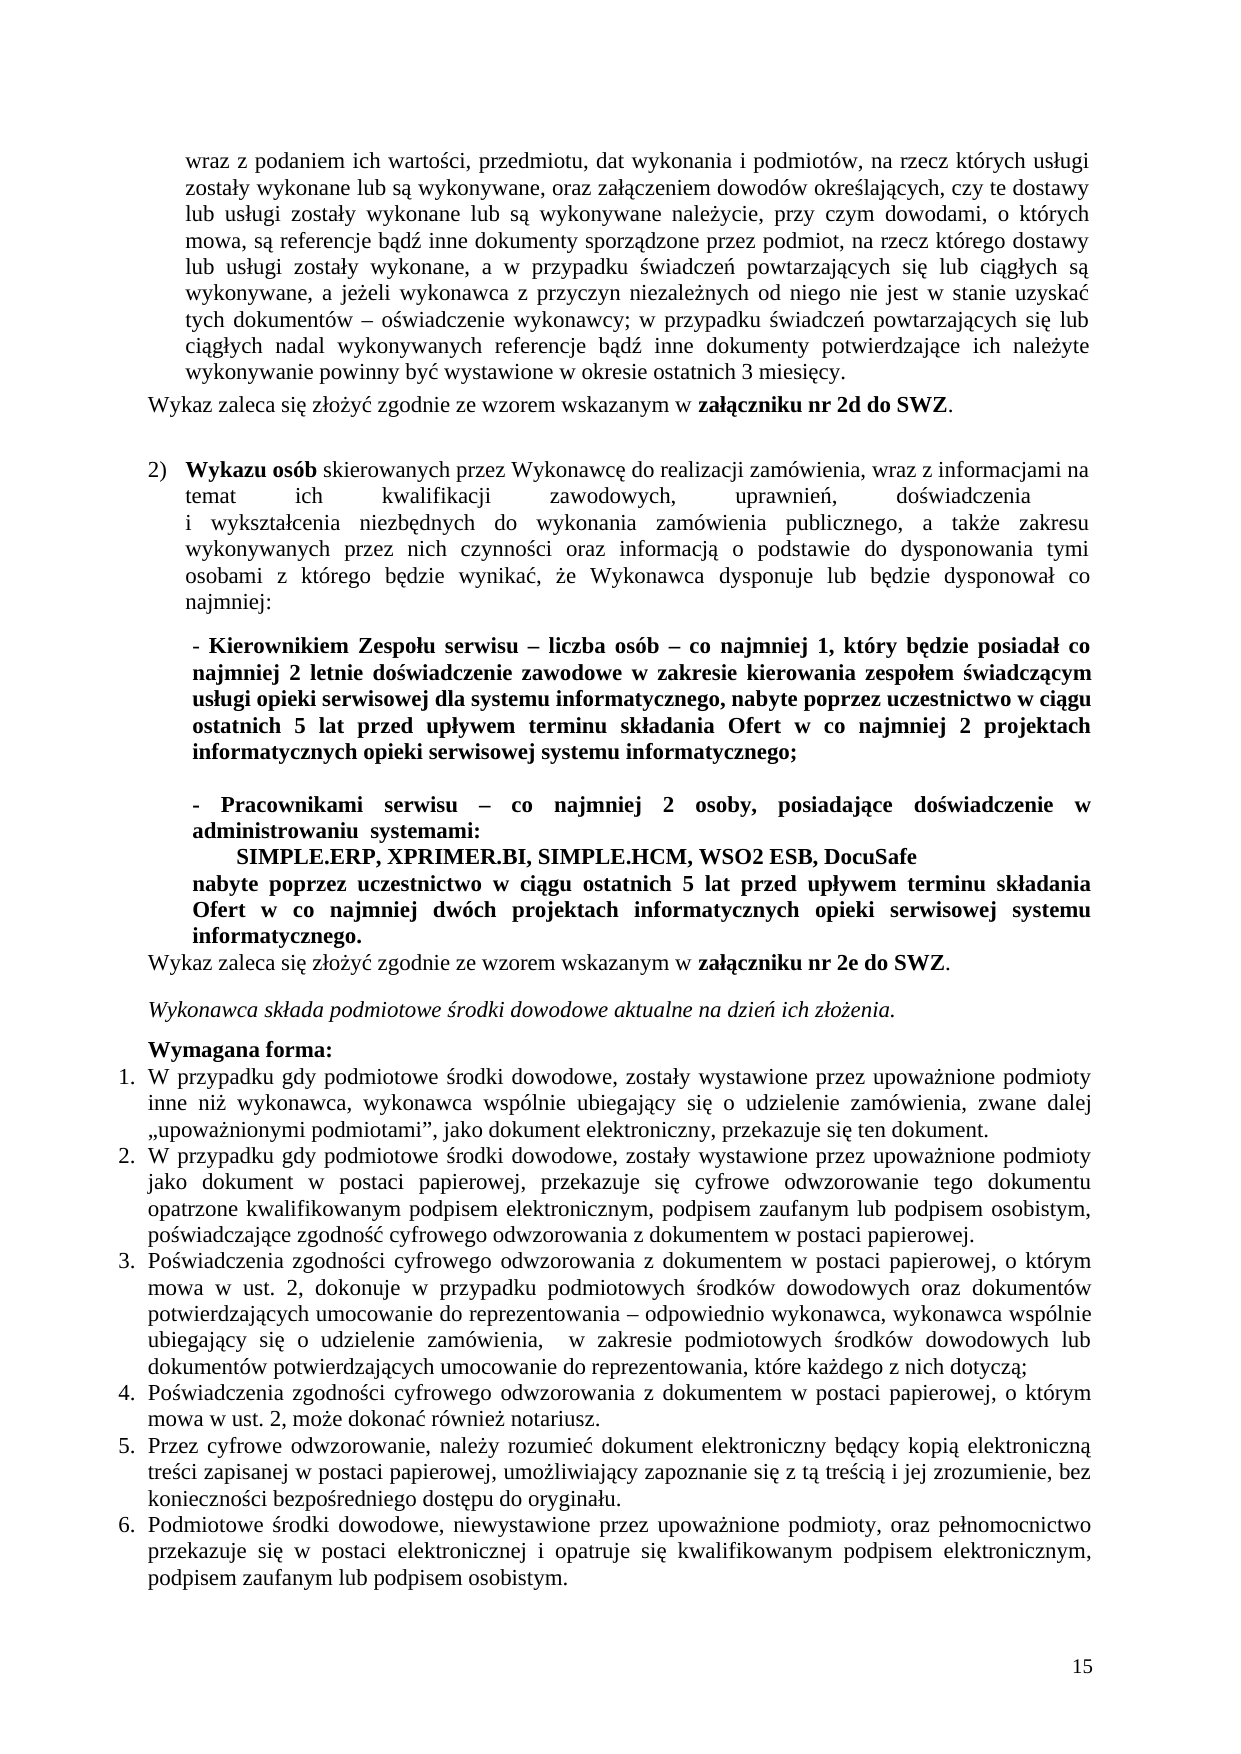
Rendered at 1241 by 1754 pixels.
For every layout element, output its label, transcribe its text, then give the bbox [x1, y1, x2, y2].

text SIMPLE.ERP, XPRIMER.BI, SIMPLE.HCM, WSO2 ESB, DocuSafe [236, 843, 1093, 870]
text Wykaz zaleca się złożyć zgodnie ze wzorem wskazanym w załączniku nr 2e do SWZ. [148, 949, 1090, 975]
text Wykonawca składa podmiotowe środki dowodowe aktualne na dzień ich złożenia. [148, 996, 1093, 1022]
text - Kierownikiem Zespołu serwisu – liczba osób – co najmniej 1, który będzie posiadał co najmniej 2 letnie doświadczenie zawodowe w zakresie kierowania zespołem świadczącym usługi opieki serwisowej dla systemu informatycznego, nabyte poprzez uczestnictwo w ciągu ostatnich 5 lat przed upływem terminu składania Ofert w co najmniej 2 projektach informatycznych opieki serwisowej systemu informatycznego; [192, 633, 1093, 764]
text nabyte poprzez uczestnictwo w ciągu ostatnich 5 lat przed upływem terminu składania Ofert w co najmniej dwóch projektach informatycznych opieki serwisowej systemu informatycznego. [192, 870, 1093, 949]
list Wykazu osób skierowanych przez Wykonawcę do realizacji zamówienia, wraz z informacjami na temat ich kwalifikacji zawodowych, uprawnień, doświadczenia i wykształcenia niezbędnych do wykonania zamówienia publicznego, a także zakresu wykonywanych przez nich czynności oraz informacją o podstawie do dysponowania tymi osobami z którego będzie wynikać, że Wykonawca dysponuje lub będzie dysponował co najmniej: [148, 456, 1091, 614]
list W przypadku gdy podmiotowe środki dowodowe, zostały wystawione przez upoważnione podmioty inne niż wykonawca, wykonawca wspólnie ubiegający się o udzielenie zamówienia, zwane dalej „upoważnionymi podmiotami”, jako dokument elektroniczny, przekazuje się ten dokument. [118, 1063, 1093, 1142]
text 3. Poświadczenia zgodności cyfrowego odwzorowania z dokumentem w postaci papierowej, o którym mowa w ust. 2, dokonuje w przypadku podmiotowych środków dowodowych oraz dokumentów potwierdzających umocowanie do reprezentowania – odpowiednio wykonawca, wykonawca wspólnie ubiegający się o udzielenie zamówienia, w zakresie podmiotowych środków dowodowych lub dokumentów potwierdzających umocowanie do reprezentowania, które każdego z nich dotyczą; [118, 1247, 1093, 1379]
list W przypadku gdy podmiotowe środki dowodowe, zostały wystawione przez upoważnione podmioty jako dokument w postaci papierowej, przekazuje się cyfrowe odwzorowanie tego dokumentu opatrzone kwalifikowanym podpisem elektronicznym, podpisem zaufanym lub podpisem osobistym, poświadczające zgodność cyfrowego odwzorowania z dokumentem w postaci papierowej. [118, 1142, 1093, 1247]
text 5. Przez cyfrowe odwzorowanie, należy rozumieć dokument elektroniczny będący kopią elektroniczną treści zapisanej w postaci papierowej, umożliwiający zapoznanie się z tą treścią i jej zrozumienie, bez konieczności bezpośredniego dostępu do oryginału. [118, 1432, 1093, 1511]
text wraz z podaniem ich wartości, przedmiotu, dat wykonania i podmiotów, na rzecz których usługi zostały wykonane lub są wykonywane, oraz załączeniem dowodów określających, czy te dostawy lub usługi zostały wykonane lub są wykonywane należycie, przy czym dowodami, o których mowa, są referencje bądź inne dokumenty sporządzone przez podmiot, na rzecz którego dostawy lub usługi zostały wykonane, a w przypadku świadczeń powtarzających się lub ciągłych są wykonywane, a jeżeli wykonawca z przyczyn niezależnych od niego nie jest w stanie uzyskać tych dokumentów – oświadczenie wykonawcy; w przypadku świadczeń powtarzających się lub ciągłych nadal wykonywanych referencje bądź inne dokumenty potwierdzające ich należyte wykonywanie powinny być wystawione w okresie ostatnich 3 miesięcy. [185, 148, 1091, 385]
text 6. Podmiotowe środki dowodowe, niewystawione przez upoważnione podmioty, oraz pełnomocnictwo przekazuje się w postaci elektronicznej i opatruje się kwalifikowanym podpisem elektronicznym, podpisem zaufanym lub podpisem osobistym. [118, 1511, 1093, 1590]
text Wykaz zaleca się złożyć zgodnie ze wzorem wskazanym w załączniku nr 2d do SWZ. [148, 391, 1090, 417]
text Wymagana forma: [148, 1037, 1091, 1063]
text 4. Poświadczenia zgodności cyfrowego odwzorowania z dokumentem w postaci papierowej, o którym mowa w ust. 2, może dokonać również notariusz. [118, 1379, 1093, 1432]
text - Pracownikami serwisu – co najmniej 2 osoby, posiadające doświadczenie w administrowaniu systemami: [192, 791, 1093, 843]
